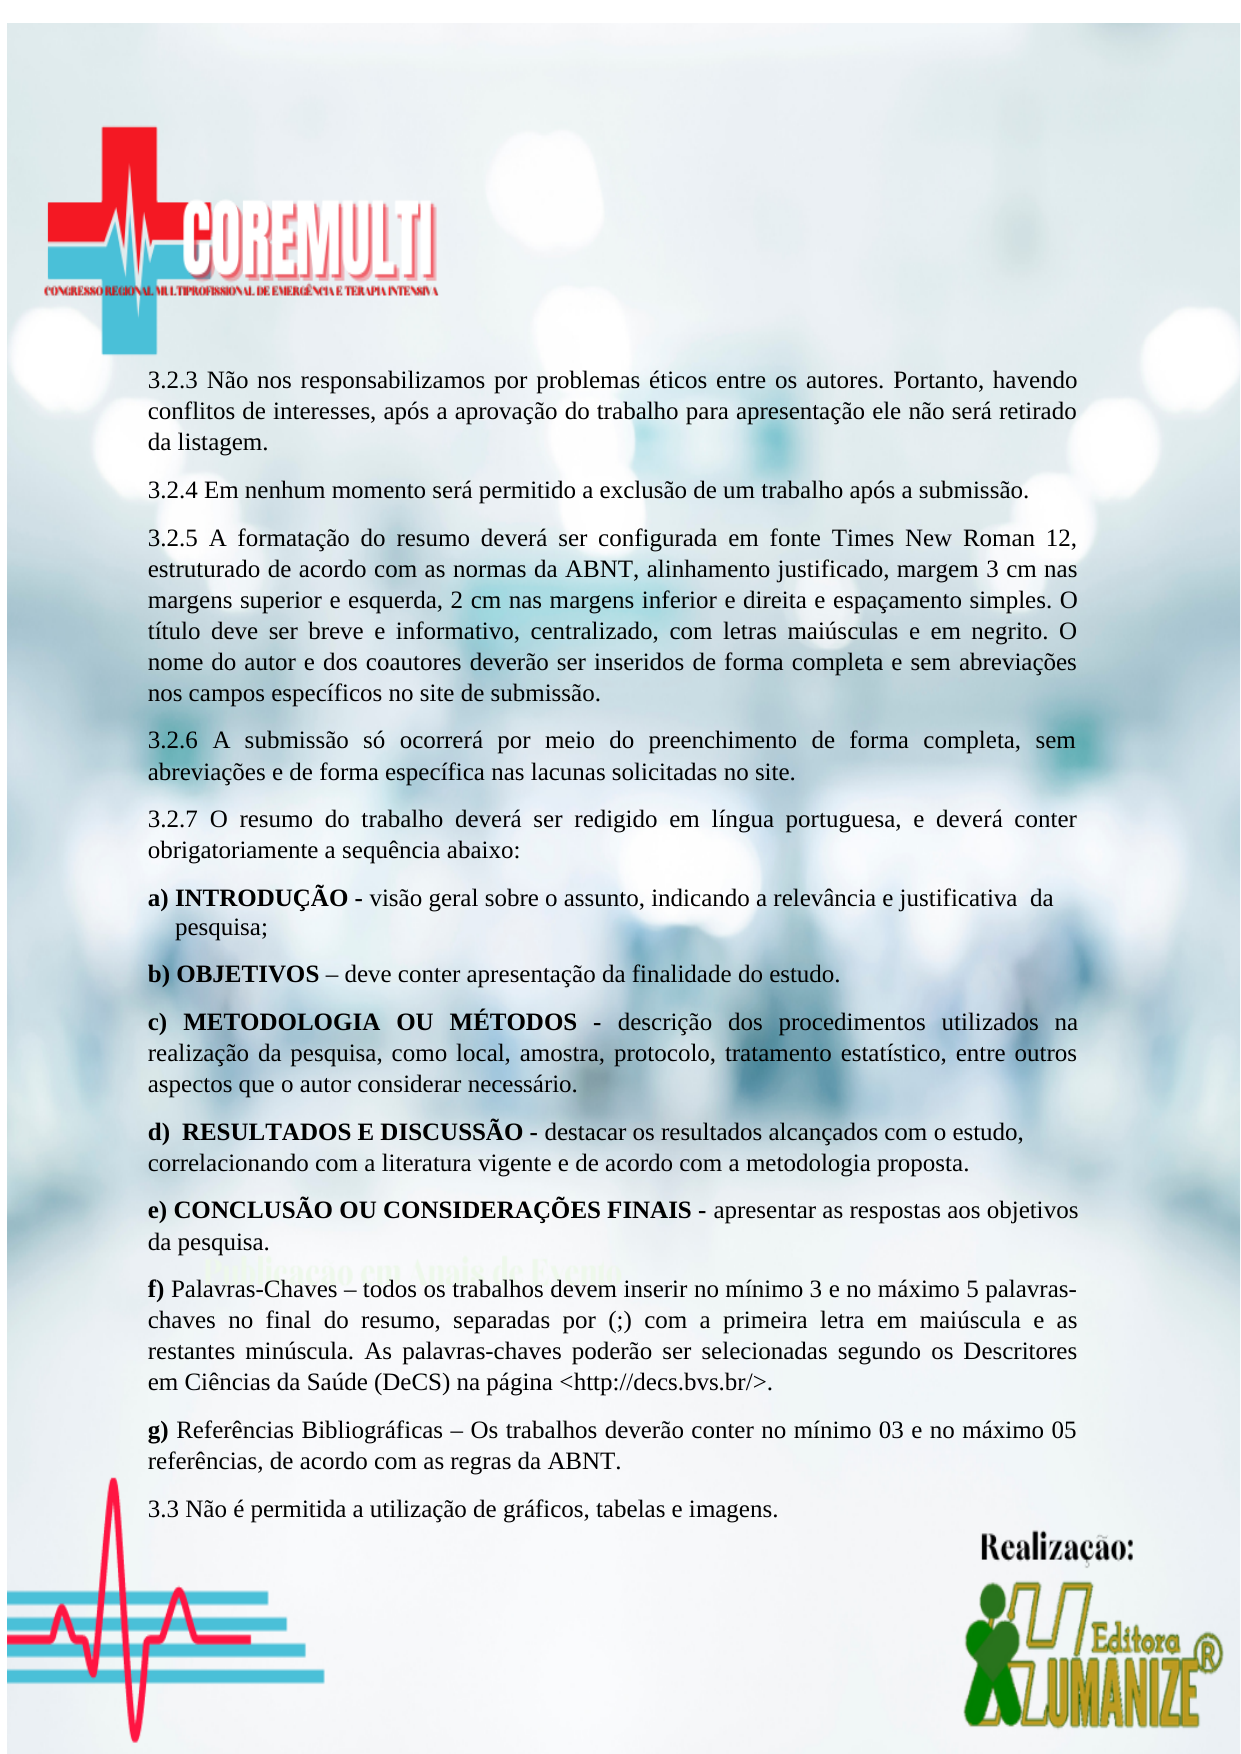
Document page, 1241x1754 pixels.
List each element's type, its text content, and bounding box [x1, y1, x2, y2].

list Referências Bibliográficas – Os trabalhos deverão conter no mínimo 03 e no máximo 05 referências, de acordo com as regras da ABNT. [148, 1415, 1078, 1475]
list A formatação do resumo deverá ser configurada em fonte Times New Roman 12, estruturado de acordo com as normas da ABNT, alinhamento justificado, margem 3 cm nas margens superior e esquerda, 2 cm nas margens inferior e direita e espaçamento simples. O título deve ser breve e informativo, centralizado, com letras maiúsculas e em negrito. O nome do autor e dos coautores deverão ser inseridos de forma completa e sem abreviações nos campos específicos no site de submissão. [148, 523, 1079, 707]
list Palavras-Chaves – todos os trabalhos devem inserir no mínimo 3 e no máximo 5 palavras- chaves no final do resumo, separadas por (;) com a primeira letra em maiúscula e as restantes minúscula. As palavras-chaves poderão ser selecionadas segundo os Descritores em Ciências da Saúde (DeCS) na página <http://decs.bvs.br/>. [148, 1274, 1078, 1396]
picture [7, 23, 1241, 1754]
list A submissão só ocorrerá por meio do preenchimento de forma completa, sem abreviações e de forma específica nas lacunas solicitadas no site. [148, 726, 1077, 785]
list Em nenhum momento será permitido a exclusão de um trabalho após a submissão. [148, 475, 1090, 504]
list OBJETIVOS – deve conter apresentação da finalidade do estudo. [148, 959, 1090, 988]
list RESULTADOS E DISCUSSÃO - destacar os resultados alcançados com o estudo, correlacionando com a literatura vigente e de acordo com a metodologia proposta. [148, 1117, 1078, 1177]
list INTRODUÇÃO - visão geral sobre o assunto, indicando a relevância e justificativa da pesquisa; [148, 883, 1090, 941]
list METODOLOGIA OU MÉTODOS - descrição dos procedimentos utilizados na realização da pesquisa, como local, amostra, protocolo, tratamento estatístico, entre outros aspectos que o autor considerar necessário. [148, 1007, 1078, 1098]
list Não é permitida a utilização de gráficos, tabelas e imagens. [148, 1494, 1090, 1522]
list Não nos responsabilizamos por problemas éticos entre os autores. Portanto, havendo conflitos de interesses, após a aprovação do trabalho para apresentação ele não será retirado da listagem. [148, 365, 1078, 456]
list CONCLUSÃO OU CONSIDERAÇÕES FINAIS - apresentar as respostas aos objetivos da pesquisa. [148, 1196, 1078, 1255]
list O resumo do trabalho deverá ser redigido em língua portuguesa, e deverá conter obrigatoriamente a sequência abaixo: [148, 804, 1078, 864]
